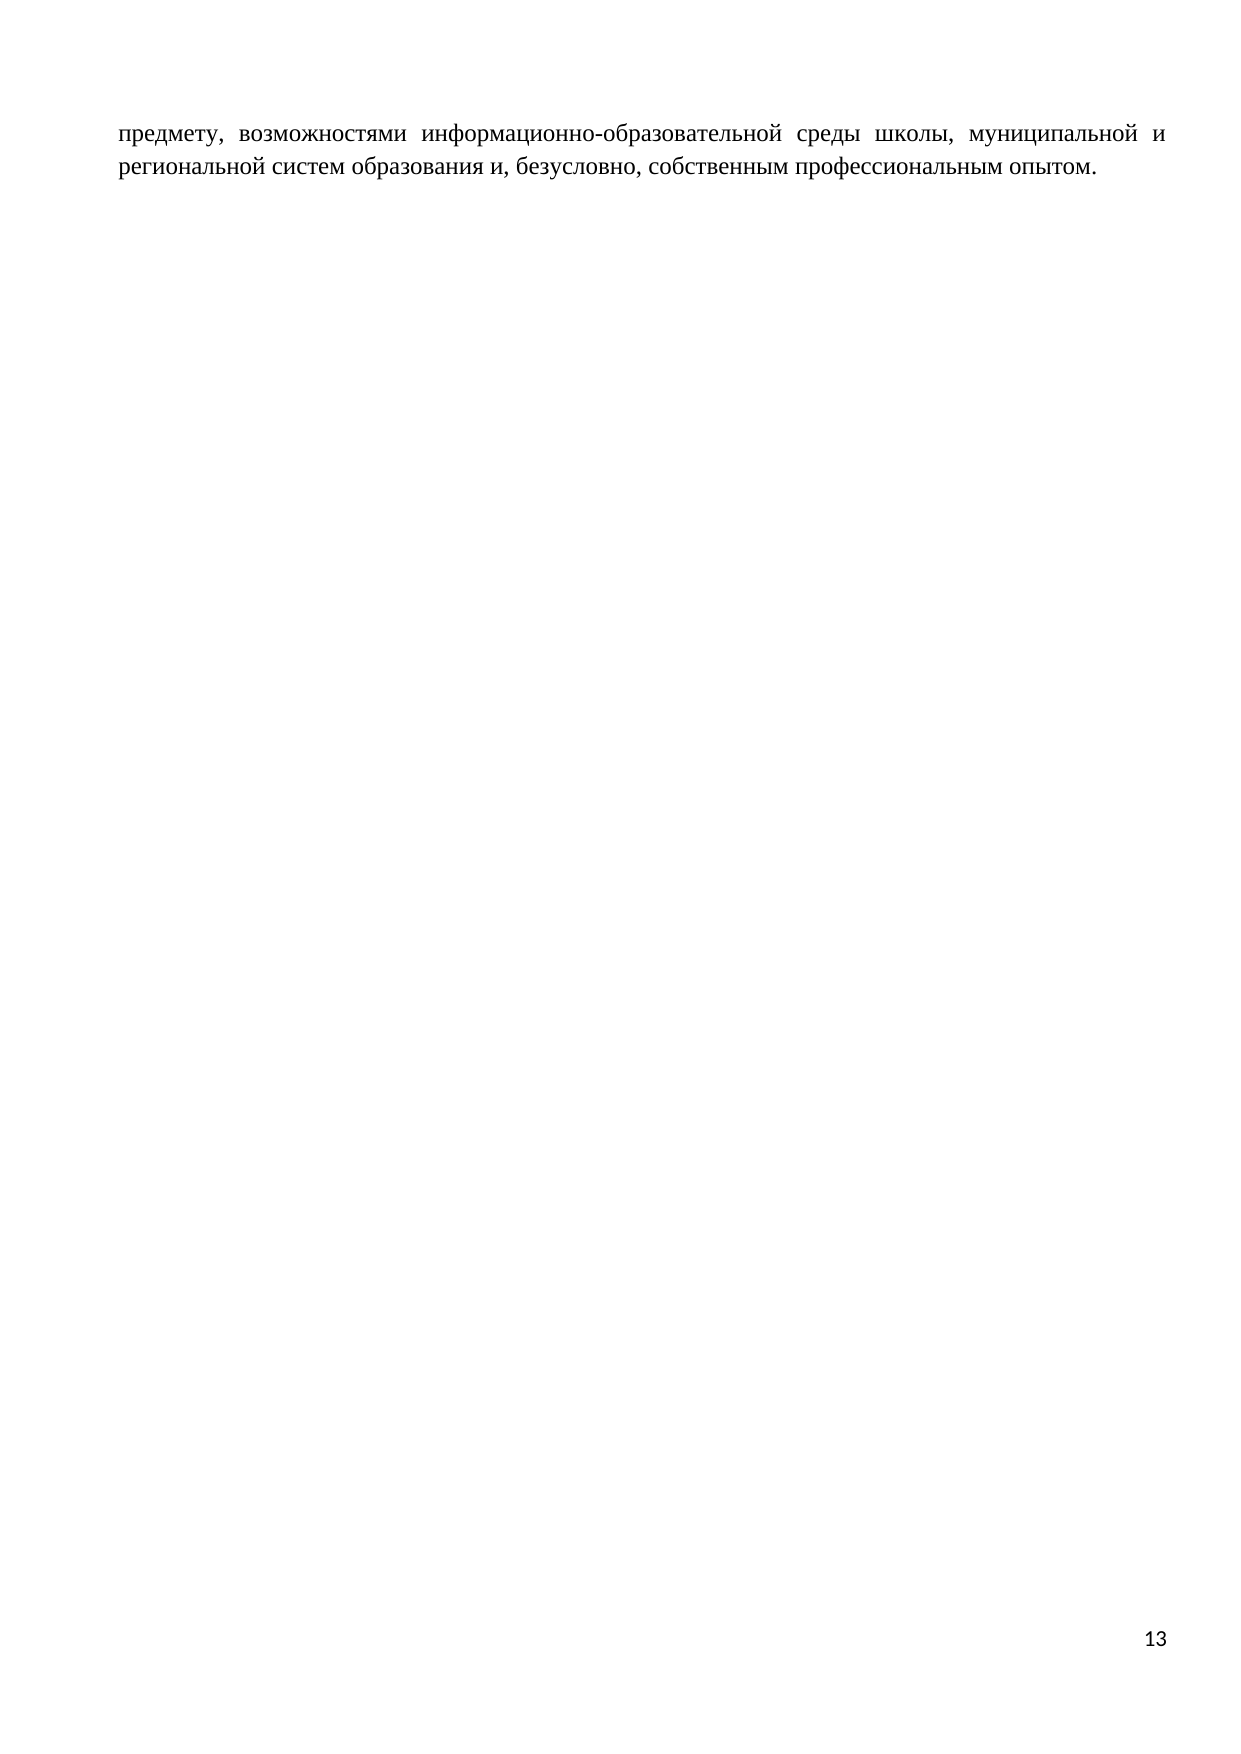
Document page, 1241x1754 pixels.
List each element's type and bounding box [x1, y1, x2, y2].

text [118, 118, 1167, 180]
